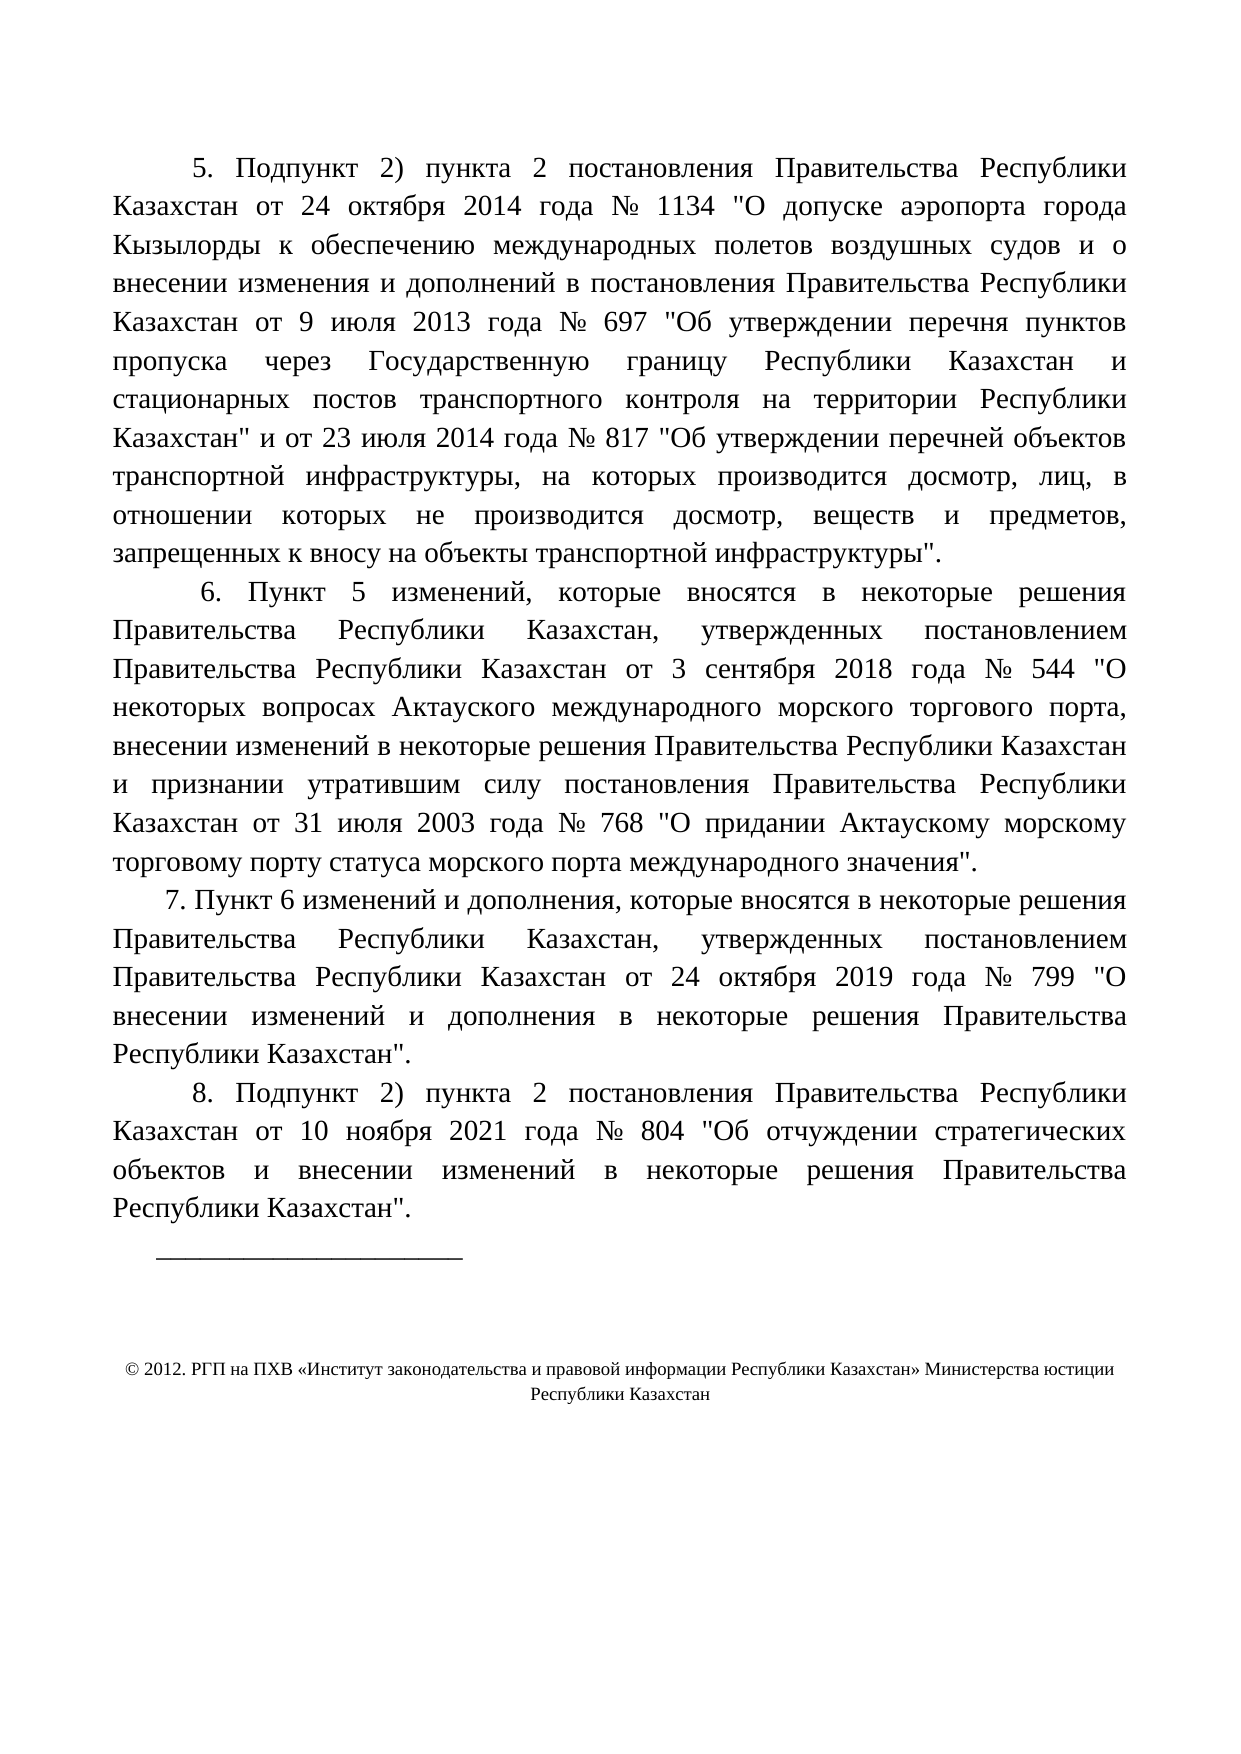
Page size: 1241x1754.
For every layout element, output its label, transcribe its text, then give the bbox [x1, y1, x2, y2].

text 7. Пункт 6 изменений и дополнения, которые вносятся в некоторые решения Правительства Республики Казахстан, утвержденных постановлением Правительства Республики Казахстан от 24 октября 2019 года № 799 "О внесении изменений и дополнения в некоторые решения Правительства Республики Казахстан". [112, 882, 1128, 1070]
text _____________________ [112, 1229, 1128, 1263]
text 8. Подпункт 2) пункта 2 постановления Правительства Республики Казахстан от 10 ноября 2021 года № 804 "Об отчуждении стратегических объектов и внесении изменений в некоторые решения Правительства Республики Казахстан". [112, 1075, 1128, 1224]
text 6. Пункт 5 изменений, которые вносятся в некоторые решения Правительства Республики Казахстан, утвержденных постановлением Правительства Республики Казахстан от 3 сентября 2018 года № 544 "О некоторых вопросах Актауского международного морского торгового порта, внесении изменений в некоторые решения Правительства Республики Казахстан и признании утратившим силу постановления Правительства Республики Казахстан от 31 июля 2003 года № 768 "О придании Актаускому морскому торговому порту статуса морского порта международного значения". [112, 574, 1128, 877]
text 5. Подпункт 2) пункта 2 постановления Правительства Республики Казахстан от 24 октября 2014 года № 1134 "О допуске аэропорта города Кызылорды к обеспечению международных полетов воздушных судов и о внесении изменения и дополнений в постановления Правительства Республики Казахстан от 9 июля 2013 года № 697 "Об утверждении перечня пунктов пропуска через Государственную границу Республики Казахстан и стационарных постов транспортного контроля на территории Республики Казахстан" и от 23 июля 2014 года № 817 "Об утверждении перечней объектов транспортной инфраструктуры, на которых производится досмотр, лиц, в отношении которых не производится досмотр, веществ и предметов, запрещенных к вносу на объекты транспортной инфраструктуры". [112, 150, 1128, 569]
text © 2012. РГП на ПХВ «Институт законодательства и правовой информации Республики Казахстан» Министерства юстиции Республики Казахстан [112, 1358, 1128, 1405]
